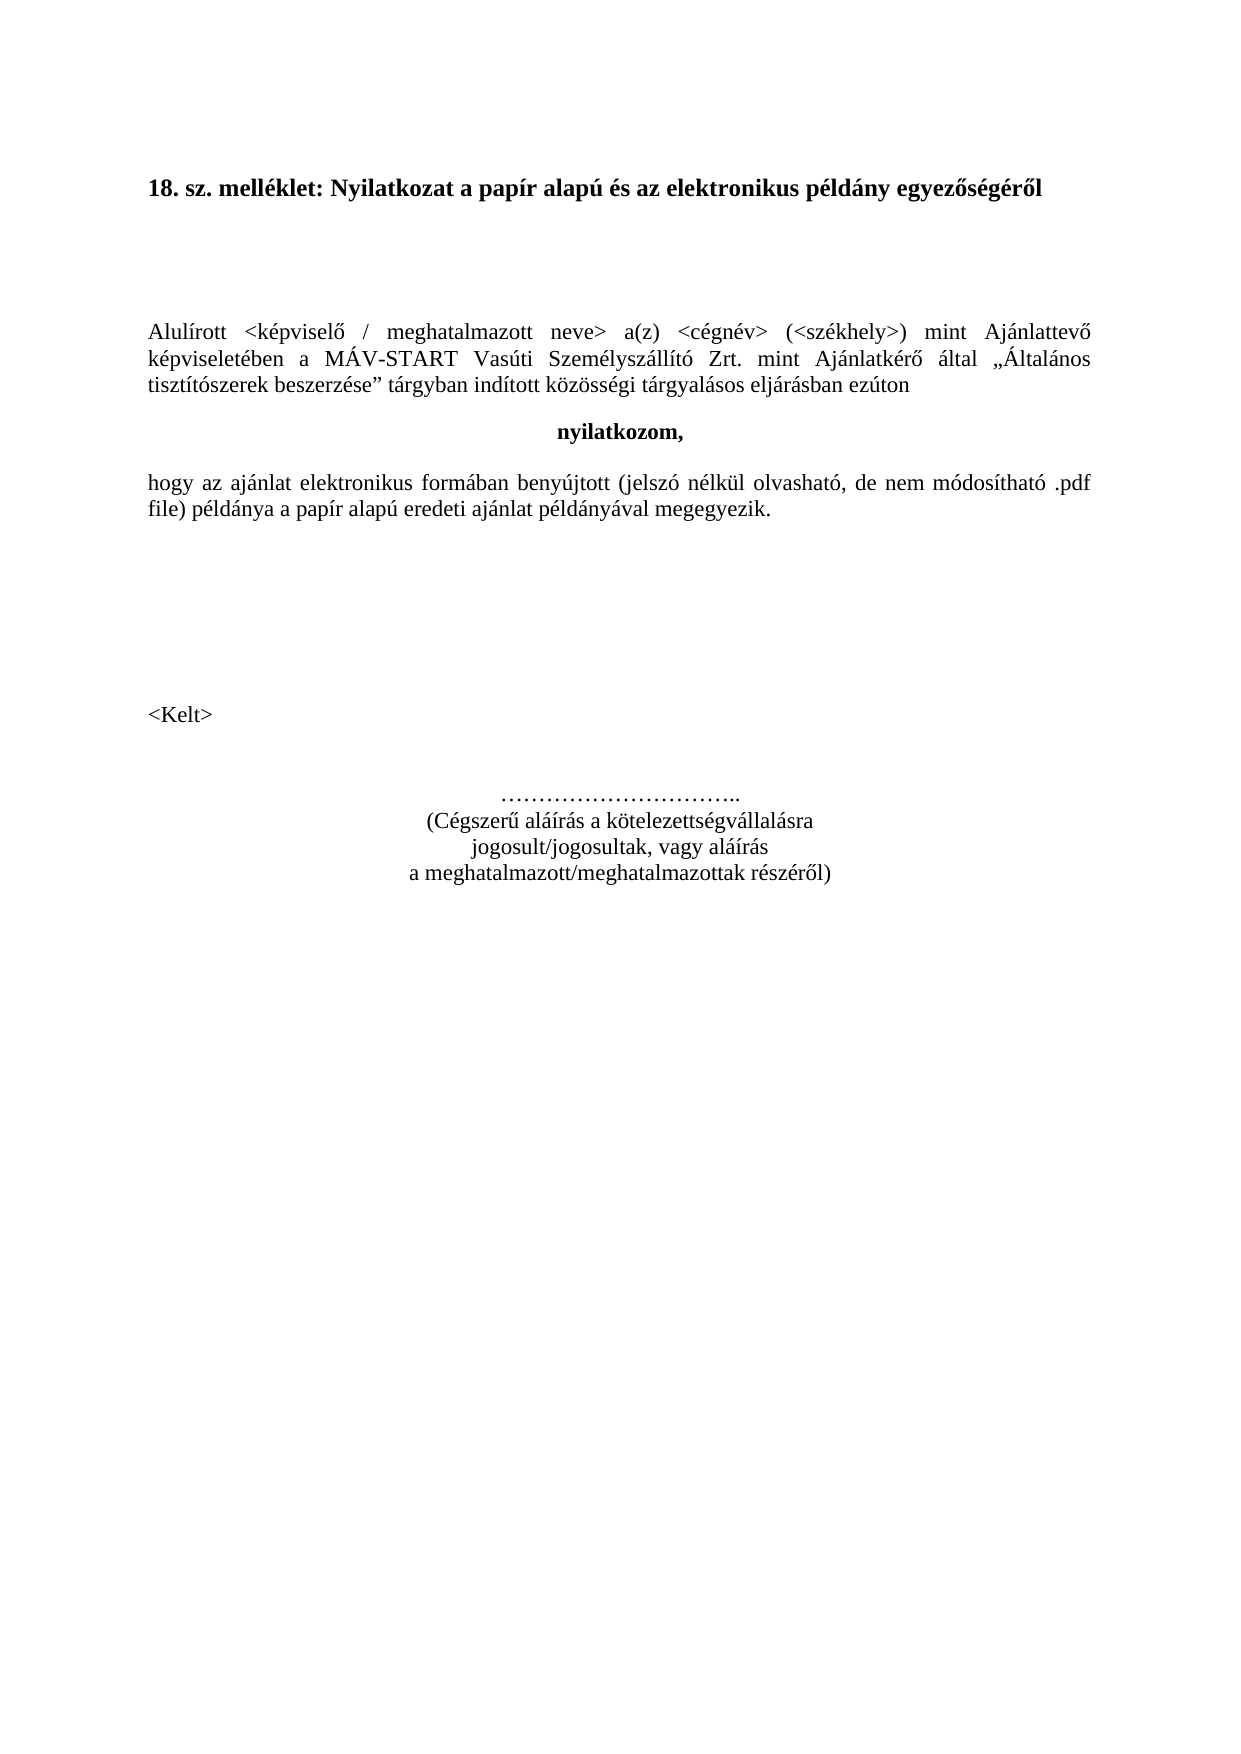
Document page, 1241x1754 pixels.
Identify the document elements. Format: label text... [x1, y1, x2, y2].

text Alulírott <képviselő / meghatalmazott neve> a(z) <cégnév> (<székhely>) mint Ajánlattevő képviseletében a MÁV-START Vasúti Személyszállító Zrt. mint Ajánlatkérő által „Általános tisztítószerek beszerzése” tárgyban indított közösségi tárgyalásos eljárásban ezúton [148, 318, 1092, 397]
text a meghatalmazott/meghatalmazottak részéről) [148, 859, 1092, 886]
text nyilatkozom, [148, 418, 1092, 444]
text <Kelt> [148, 701, 1092, 728]
text (Cégszerű aláírás a kötelezettségvállalásra [148, 807, 1092, 833]
text jogosult/jogosultak, vagy aláírás [148, 833, 1092, 859]
text ………………………….. [148, 780, 1092, 807]
text hogy az ajánlat elektronikus formában benyújtott (jelszó nélkül olvasható, de nem módosítható .pdf file) példánya a papír alapú eredeti ajánlat példányával megegyezik. [148, 469, 1092, 522]
text 18. sz. melléklet: Nyilatkozat a papír alapú és az elektronikus példány egyezőségéről [148, 173, 1092, 201]
